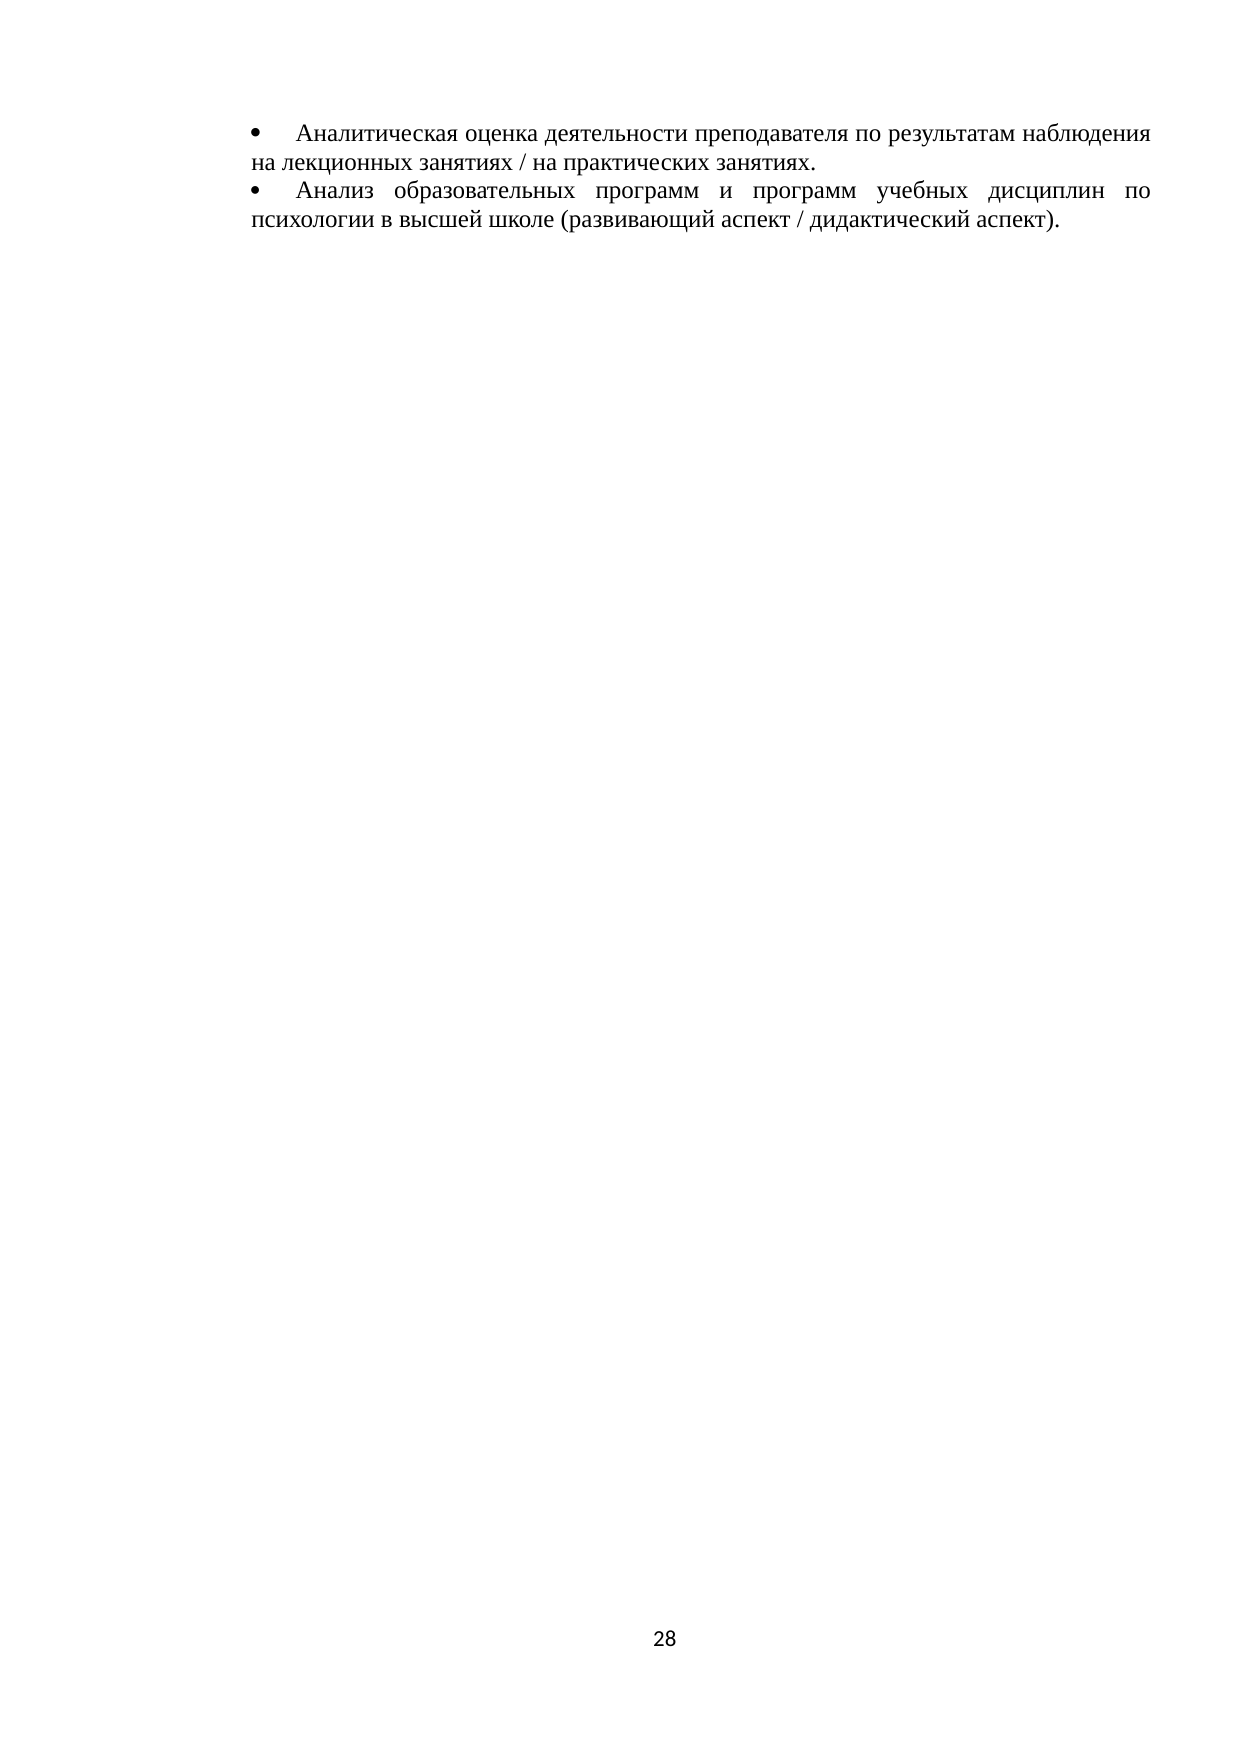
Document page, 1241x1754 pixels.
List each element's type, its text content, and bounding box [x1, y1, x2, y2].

list Аналитическая оценка деятельности преподавателя по результатам наблюдения на лекционных занятиях / на практических занятиях. [251, 118, 1152, 176]
list Анализ образовательных программ и программ учебных дисциплин по психологии в высшей школе (развивающий аспект / дидактический аспект). [251, 176, 1152, 233]
